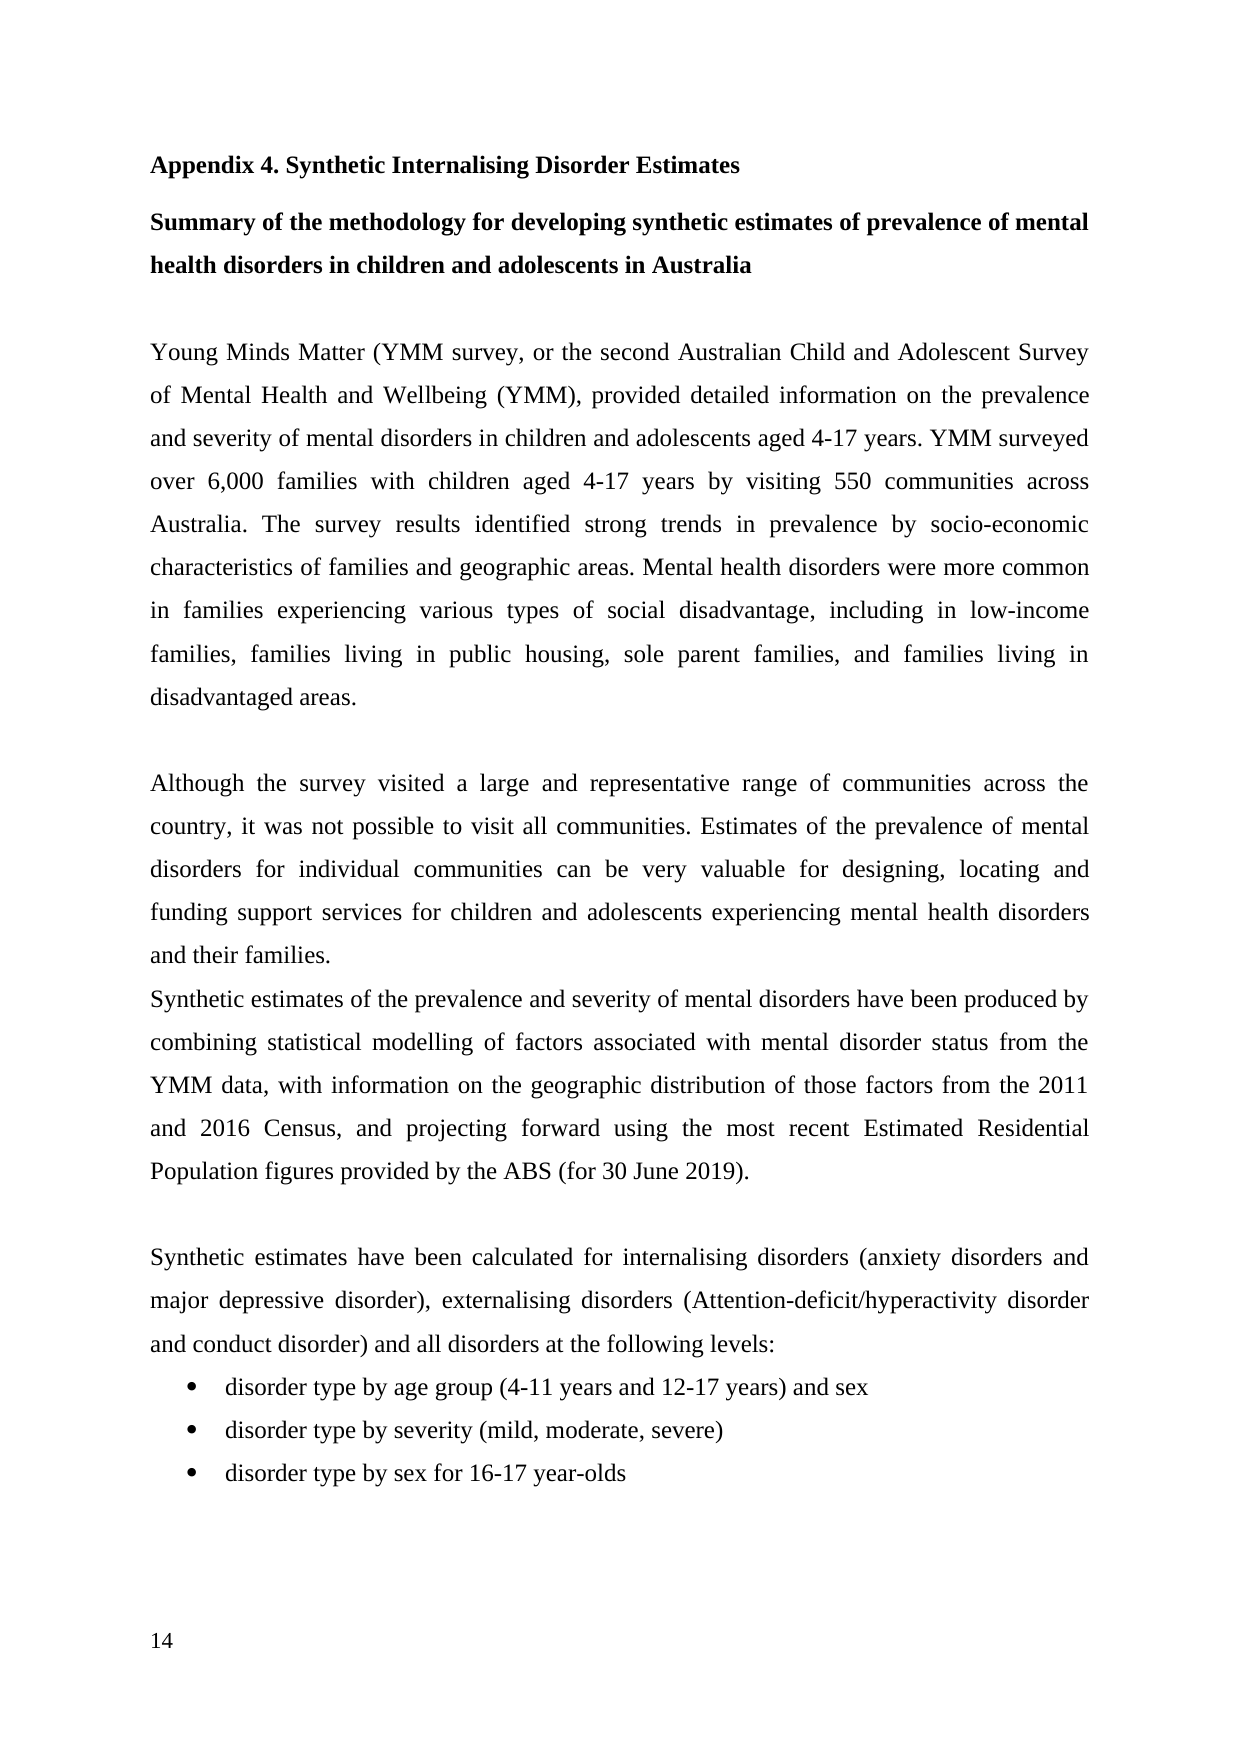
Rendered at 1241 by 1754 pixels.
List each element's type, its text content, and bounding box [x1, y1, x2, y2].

text Synthetic estimates have been calculated for internalising disorders (anxiety disorders and major depressive disorder), externalising disorders (Attention-deficit/hyperactivity disorder and conduct disorder) and all disorders at the following levels: [150, 1242, 1090, 1357]
text Summary of the methodology for developing synthetic estimates of prevalence of mental health disorders in children and adolescents in Australia [150, 207, 1090, 279]
text Synthetic estimates of the prevalence and severity of mental disorders have been produced by combining statistical modelling of factors associated with mental disorder status from the YMM data, with information on the geographic distribution of those factors from the 2011 and 2016 Census, and projecting forward using the most recent Estimated Residential Population figures provided by the ABS (for 30 June 2019). [150, 984, 1090, 1185]
list disorder type by age group (4-11 years and 12-17 years) and sex [187, 1372, 1090, 1401]
text Although the survey visited a large and representative range of communities across the country, it was not possible to visit all communities. Estimates of the prevalence of mental disorders for individual communities can be very valuable for designing, locating and funding support services for children and adolescents experiencing mental health disorders and their families. [150, 768, 1090, 969]
text Young Minds Matter (YMM survey, or the second Australian Child and Adolescent Survey of Mental Health and Wellbeing (YMM), provided detailed information on the prevalence and severity of mental disorders in children and adolescents aged 4-17 years. YMM surveyed over 6,000 families with children aged 4-17 years by visiting 550 communities across Australia. The survey results identified strong trends in prevalence by socio-economic characteristics of families and geographic areas. Mental health disorders were more common in families experiencing various types of social disadvantage, including in low-income families, families living in public housing, sole parent families, and families living in disadvantaged areas. [150, 337, 1090, 711]
subtitle Appendix 4. Synthetic Internalising Disorder Estimates [150, 150, 1090, 179]
list disorder type by sex for 16-17 year-olds [187, 1458, 1090, 1487]
list disorder type by severity (mild, moderate, severe) [187, 1415, 1090, 1444]
